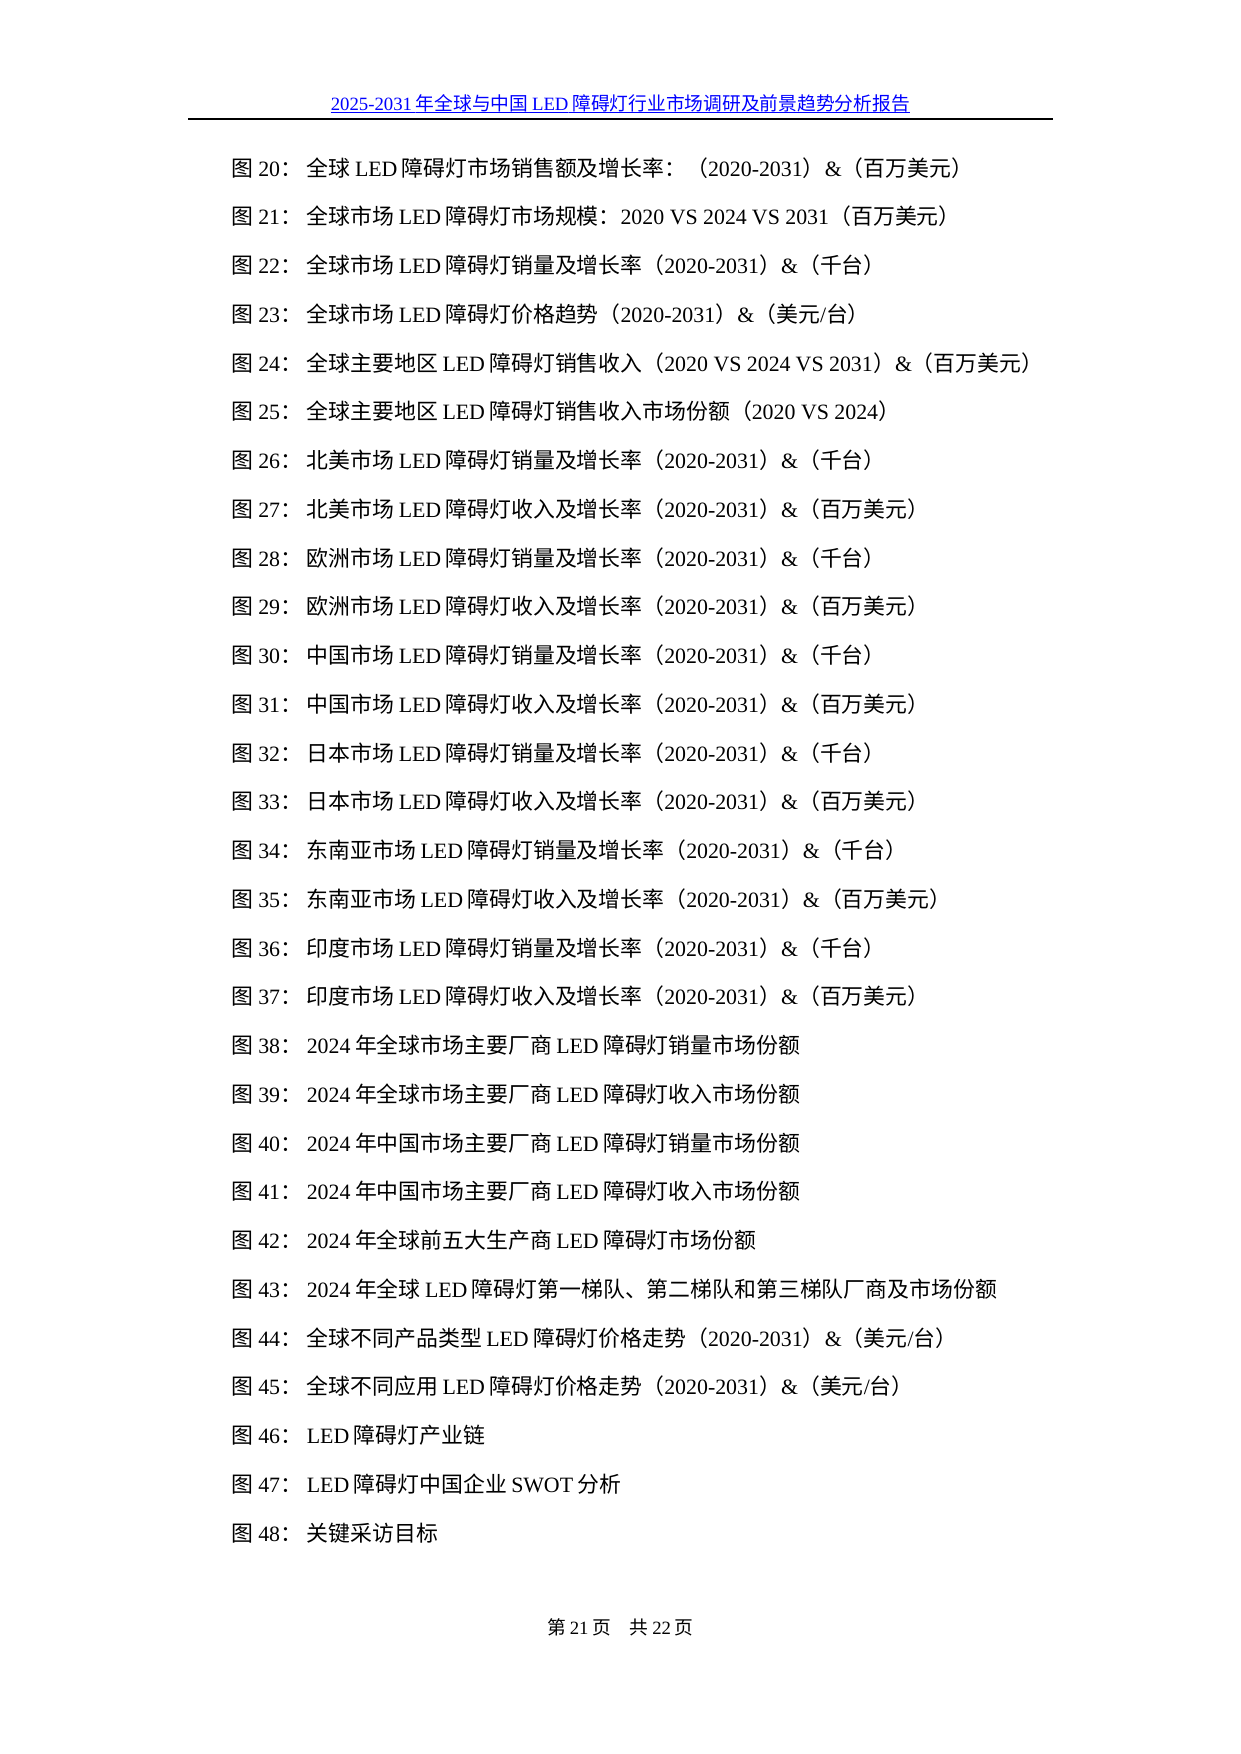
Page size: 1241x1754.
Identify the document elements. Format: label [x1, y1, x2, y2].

text [187, 150, 1053, 1548]
